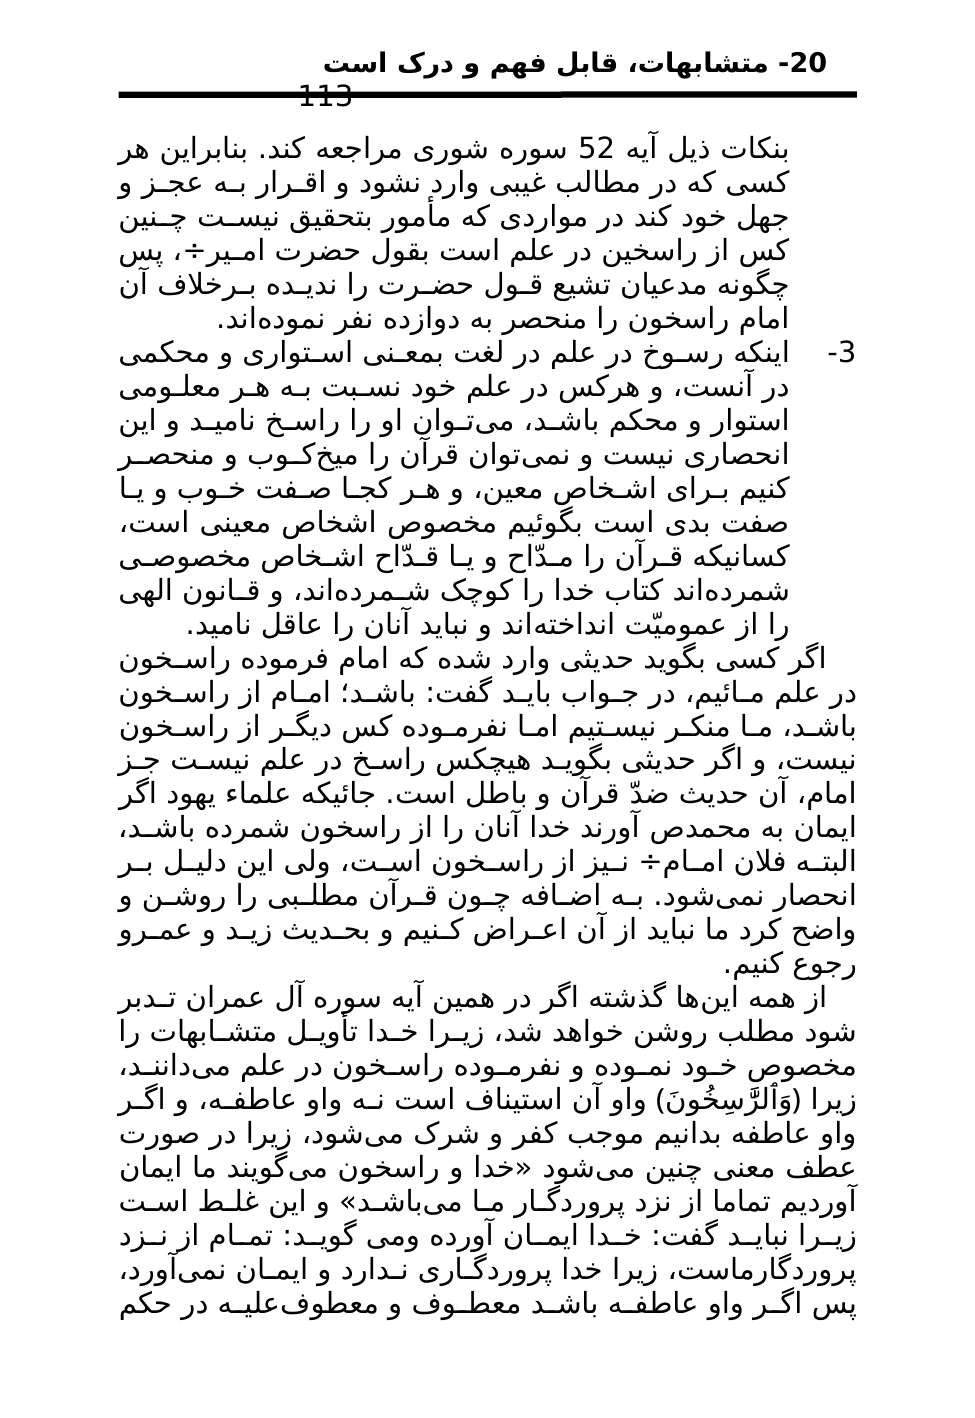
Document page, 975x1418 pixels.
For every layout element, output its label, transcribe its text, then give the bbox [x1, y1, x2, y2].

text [118, 981, 857, 1320]
list اینکه رسوخ در علم در لغت بمعنی استواری و محکمی در آنست، و هرکس در علم خود نسبت به هر معلومی استوار و محکم باشد، می‌توان او را راسخ نامید و این انحصاری نیست و نمی‌توان قرآن را میخ‌کوب و منحصر کنیم برای اشخاص معین، و هر کجا صفت خوب و یا صفت بدی است بگوئیم مخصوص اشخاص معینی است، کسانیکه قرآن را مدّاح و یا قدّاح اشخاص مخصوصی شمرده‌‌اند کتاب خدا را کوچک شمرده‌‌اند، و قانون الهی را از عمومیّت انداخته‌‌اند و نباید آنان را عاقل نامید. [118, 335, 827, 641]
text اگر کسی بگوید حدیثی وارد شده که امام فرموده راسخون در علم مائیم، در جواب باید گفت: باشد؛ امام از راسخون باشد، ما منکر نیستیم اما نفرموده کس دیگر از راسخون نیست، و اگر حدیثی بگوید هیچکس راسخ در علم نیست جز امام، آن حدیث ضدّ قرآن و باطل است. جائیکه علماء یهود اگر ایمان به محمدص آورند خدا آنان را از راسخون شمرده باشد، البته فلان امام÷ نیز از راسخون است، ولی این دلیل بر انحصار نمی‌شود. به اضافه چون قرآن مطلبی را روشن و واضح کرد ما نباید از آن اعراض کنیم و بحدیث زید و عمرو رجوع کنیم. [118, 641, 857, 981]
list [118, 132, 827, 335]
